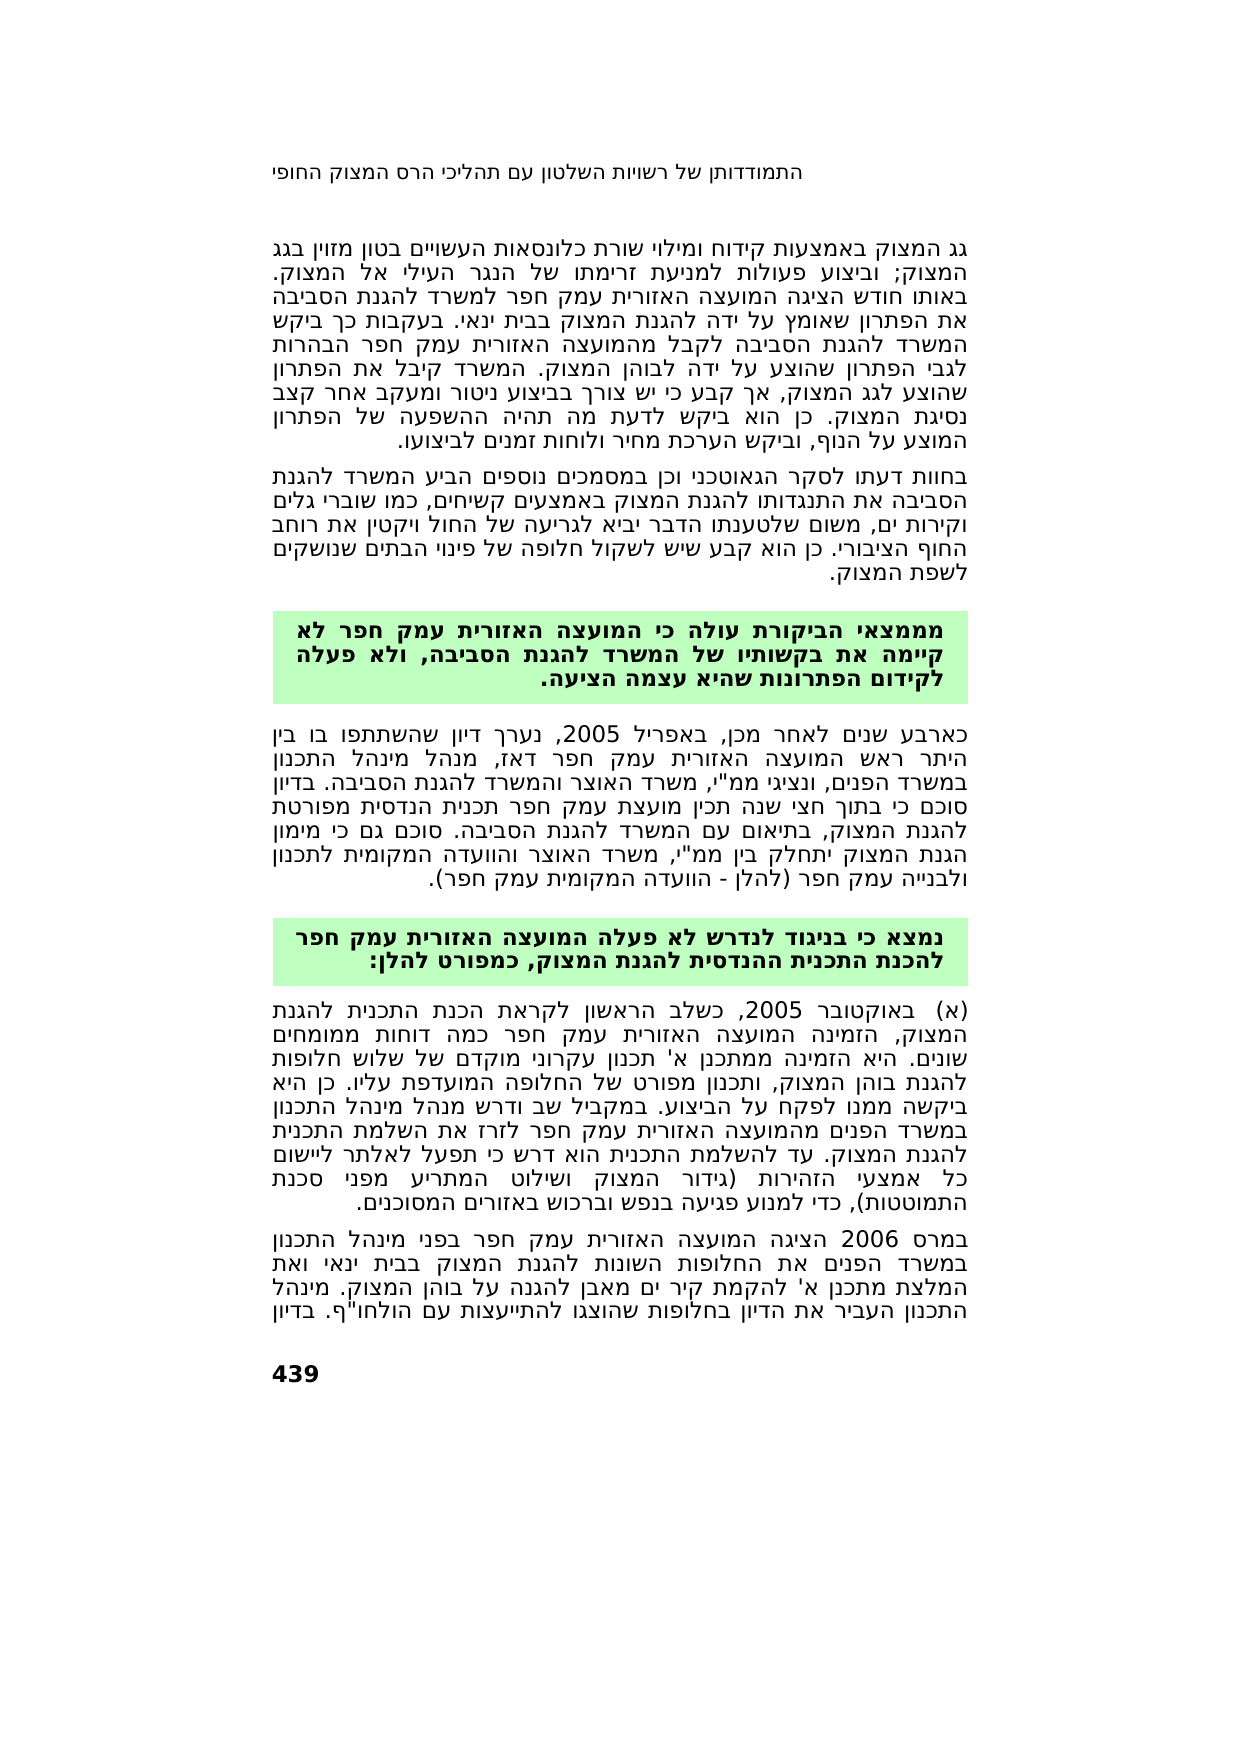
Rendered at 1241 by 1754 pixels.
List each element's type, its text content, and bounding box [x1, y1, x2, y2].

text (א) באוקטובר 2005, כשלב הראשון לקראת הכנת התכנית להגנת המצוק, הזמינה המועצה האזורית עמק חפר כמה דוחות ממומחים שונים. היא הזמינה ממתכנן א' תכנון עקרוני מוקדם של שלוש חלופות להגנת בוהן המצוק, ותכנון מפורט של החלופה המועדפת עליו. כן היא ביקשה ממנו לפקח על הביצוע. במקביל שב ודרש מנהל מינהל התכנון במשרד הפנים מהמועצה האזורית עמק חפר לזרז את השלמת התכנית להגנת המצוק. עד להשלמת התכנית הוא דרש כי תפעל לאלתר ליישום כל אמצעי הזהירות (גידור המצוק ושילוט המתריע מפני סכנת התמוטטות), כדי למנוע פגיעה בנפש וברכוש באזורים המסוכנים. [272, 1000, 968, 1215]
text מממצאי הביקורת עולה כי המועצה האזורית עמק חפר לא קיימה את בקשותיו של המשרד להגנת הסביבה, ולא פעלה לקידום הפתרונות שהיא עצמה הציעה. [273, 611, 968, 704]
text כארבע שנים לאחר מכן, באפריל 2005, נערך דיון שהשתתפו בו בין היתר ראש המועצה האזורית עמק חפר דאז, מנהל מינהל התכנון במשרד הפנים, ונציגי ממ"י, משרד האוצר והמשרד להגנת הסביבה. בדיון סוכם כי בתוך חצי שנה תכין מועצת עמק חפר תכנית הנדסית מפורטת להגנת המצוק, בתיאום עם המשרד להגנת הסביבה. סוכם גם כי מימון הגנת המצוק יתחלק בין ממ"י, משרד האוצר והוועדה המקומית לתכנון ולבנייה עמק חפר (להלן - הוועדה המקומית עמק חפר). [272, 724, 968, 891]
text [272, 1228, 968, 1324]
text בחוות דעתו לסקר הגאוטכני וכן במסמכים נוספים הביע המשרד להגנת הסביבה את התנגדותו להגנת המצוק באמצעים קשיחים, כמו שוברי גלים וקירות ים, משום שלטענתו הדבר יביא לגריעה של החול ויקטין את רוחב החוף הציבורי. כן הוא קבע שיש לשקול חלופה של פינוי הבתים שנושקים לשפת המצוק. [272, 465, 968, 585]
text גג המצוק באמצעות קידוח ומילוי שורת כלונסאות העשויים בטון מזוין בגג המצוק; וביצוע פעולות למניעת זרימתו של הנגר העילי אל המצוק. באותו חודש הציגה המועצה האזורית עמק חפר למשרד להגנת הסביבה את הפתרון שאומץ על ידה להגנת המצוק בבית ינאי. בעקבות כך ביקש המשרד להגנת הסביבה לקבל מהמועצה האזורית עמק חפר הבהרות לגבי הפתרון שהוצע על ידה לבוהן המצוק. המשרד קיבל את הפתרון שהוצע לגג המצוק, אך קבע כי יש צורך בביצוע ניטור ומעקב אחר קצב נסיגת המצוק. כן הוא ביקש לדעת מה תהיה ההשפעה של הפתרון המוצע על הנוף, וביקש הערכת מחיר ולוחות זמנים לביצועו. [272, 237, 968, 453]
text נמצא כי בניגוד לנדרש לא פעלה המועצה האזורית עמק חפר להכנת התכנית ההנדסית להגנת המצוק, כמפורט להלן: [273, 918, 968, 986]
